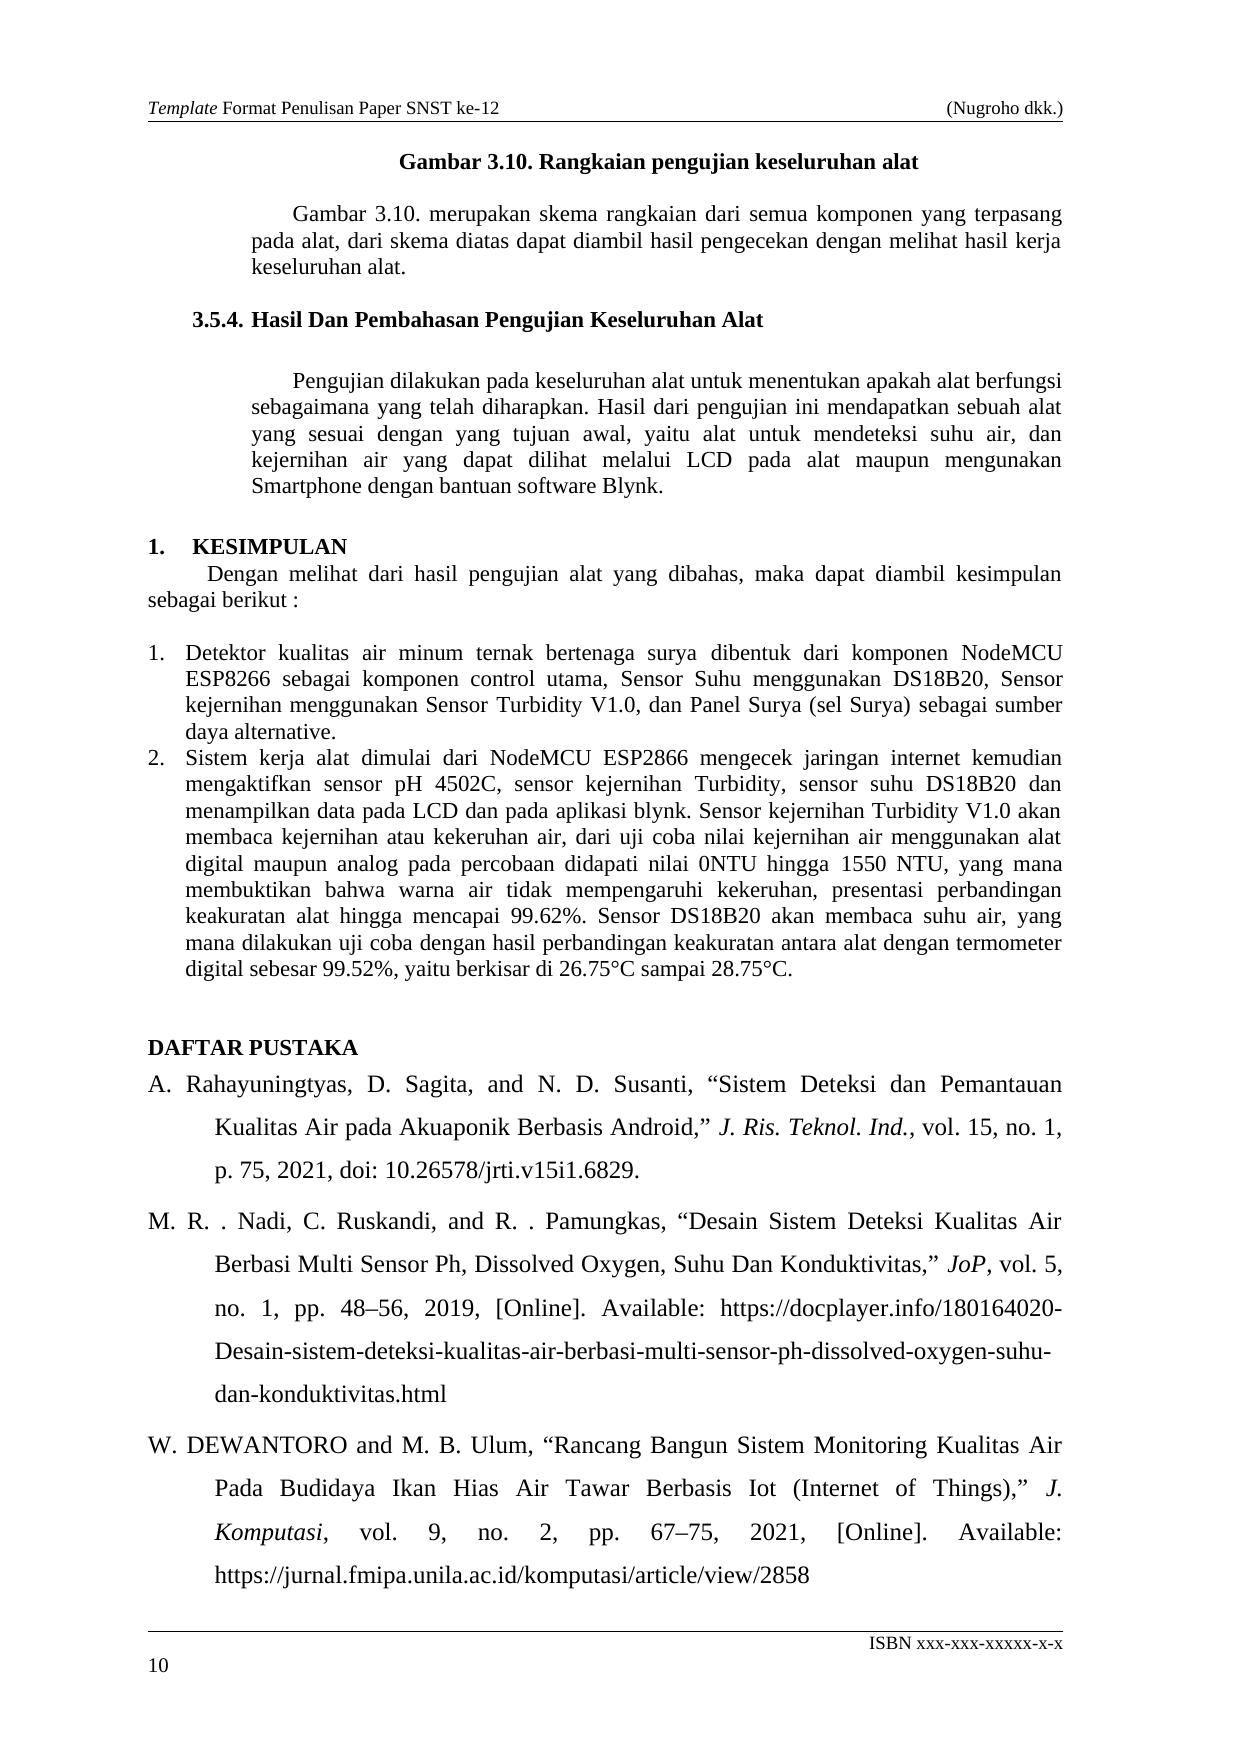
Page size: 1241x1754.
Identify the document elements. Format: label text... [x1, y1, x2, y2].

text Dengan melihat dari hasil pengujian alat yang dibahas, maka dapat diambil kesimpulan sebagai berikut : [148, 560, 1063, 612]
list Detektor kualitas air minum ternak bertenaga surya dibentuk dari komponen NodeMCU ESP8266 sebagai komponen control utama, Sensor Suhu menggunakan DS18B20, Sensor kejernihan menggunakan Sensor Turbidity V1.0, dan Panel Surya (sel Surya) sebagai sumber daya alternative. [148, 639, 1063, 744]
list Hasil Dan Pembahasan Pengujian Keseluruhan Alat [192, 306, 1063, 332]
text W. DEWANTORO and M. B. Ulum, “Rancang Bangun Sistem Monitoring Kualitas Air Pada Budidaya Ikan Hias Air Tawar Berbasis Iot (Internet of Things),” J. Komputasi, vol. 9, no. 2, pp. 67–75, 2021, [Online]. Available: https://jurnal.fmipa.unila.ac.id/komputasi/article/view/2858 [148, 1430, 1063, 1588]
list KESIMPULAN [148, 533, 1063, 560]
text M. R. . Nadi, C. Ruskandi, and R. . Pamungkas, “Desain Sistem Deteksi Kualitas Air Berbasi Multi Sensor Ph, Dissolved Oxygen, Suhu Dan Konduktivitas,” JoP, vol. 5, no. 1, pp. 48–56, 2019, [Online]. Available: https://docplayer.info/180164020-Desain-sistem-deteksi-kualitas-air-berbasi-multi-sensor-ph-dissolved-oxygen-suhu-dan-konduktivitas.html [148, 1206, 1063, 1408]
list Sistem kerja alat dimulai dari NodeMCU ESP2866 mengecek jaringan internet kemudian mengaktifkan sensor pH 4502C, sensor kejernihan Turbidity, sensor suhu DS18B20 dan menampilkan data pada LCD dan pada aplikasi blynk. Sensor kejernihan Turbidity V1.0 akan membaca kejernihan atau kekeruhan air, dari uji coba nilai kejernihan air menggunakan alat digital maupun analog pada percobaan didapati nilai 0NTU hingga 1550 NTU, yang mana membuktikan bahwa warna air tidak mempengaruhi kekeruhan, presentasi perbandingan keakuratan alat hingga mencapai 99.62%. Sensor DS18B20 akan membaca suhu air, yang mana dilakukan uji coba dengan hasil perbandingan keakuratan antara alat dengan termometer digital sebesar 99.52%, yaitu berkisar di 26.75°C sampai 28.75°C. [148, 744, 1063, 981]
text A. Rahayuningtyas, D. Sagita, and N. D. Susanti, “Sistem Deteksi dan Pemantauan Kualitas Air pada Akuaponik Berbasis Android,” J. Ris. Teknol. Ind., vol. 15, no. 1, p. 75, 2021, doi: 10.26578/jrti.v15i1.6829. [148, 1069, 1063, 1184]
text Gambar 3.10. Rangkaian pengujian keseluruhan alat [340, 148, 1063, 174]
text Pengujian dilakukan pada keseluruhan alat untuk menentukan apakah alat berfungsi sebagaimana yang telah diharapkan. Hasil dari pengujian ini mendapatkan sebuah alat yang sesuai dengan yang tujuan awal, yaitu alat untuk mendeteksi suhu air, dan kejernihan air yang dapat dilihat melalui LCD pada alat maupun mengunakan Smartphone dengan bantuan software Blynk. [251, 367, 1063, 499]
text Gambar 3.10. merupakan skema rangkaian dari semua komponen yang terpasang pada alat, dari skema diatas dapat diambil hasil pengecekan dengan melihat hasil kerja keseluruhan alat. [251, 200, 1063, 279]
text DAFTAR PUSTAKA [148, 1034, 1063, 1060]
